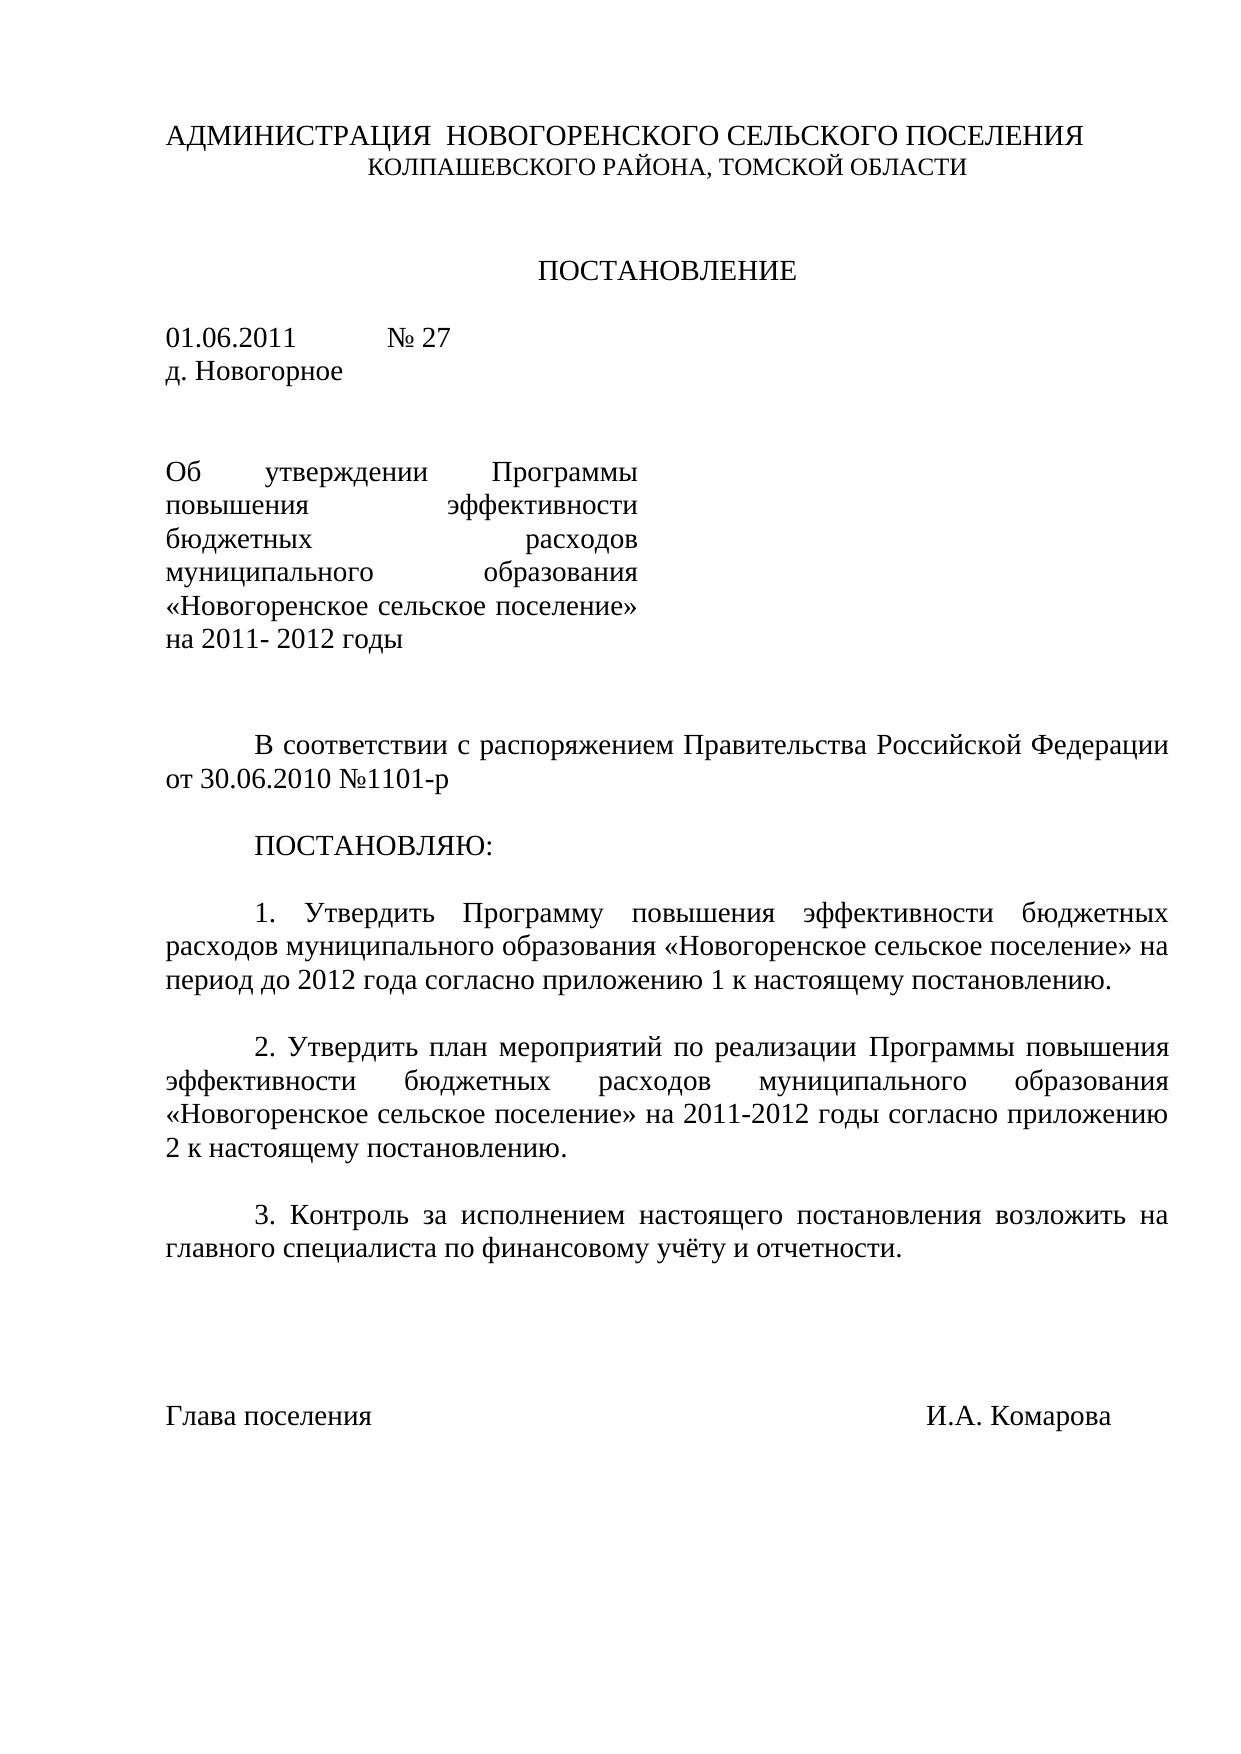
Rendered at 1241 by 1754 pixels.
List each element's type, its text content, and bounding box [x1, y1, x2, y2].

text КОЛПАШЕВСКОГО РАЙОНА, ТОМСКОЙ ОБЛАСТИ [165, 152, 1169, 180]
text д. Новогорное [165, 353, 1169, 387]
subtitle Об утверждении Программы повышения эффективности бюджетных расходов муниципального образования «Новогоренское сельское поселение» на 2011- 2012 годы [165, 454, 638, 655]
text 1. Утвердить Программу повышения эффективности бюджетных расходов муниципального образования «Новогоренское сельское поселение» на период до 2012 года согласно приложению 1 к настоящему постановлению. [165, 895, 1169, 996]
text 01.06.2011 № 27 [165, 320, 1169, 353]
subtitle АДМИНИСТРАЦИЯ НОВОГОРЕНСКОГО СЕЛЬСКОГО ПОСЕЛЕНИЯ [165, 118, 1169, 152]
text 3. Контроль за исполнением настоящего постановления возложить на главного специалиста по финансовому учёту и отчетности. [165, 1197, 1169, 1264]
text В соответствии с распоряжением Правительства Российской Федерации от 30.06.2010 №1101-р [165, 727, 1169, 794]
text ПОСТАНОВЛЕНИЕ [165, 253, 1169, 286]
text Глава поселения И.А. Комарова [165, 1398, 1169, 1432]
text 2. Утвердить план мероприятий по реализации Программы повышения эффективности бюджетных расходов муниципального образования «Новогоренское сельское поселение» на 2011-2012 годы согласно приложению 2 к настоящему постановлению. [165, 1029, 1169, 1163]
text ПОСТАНОВЛЯЮ: [165, 828, 1169, 861]
